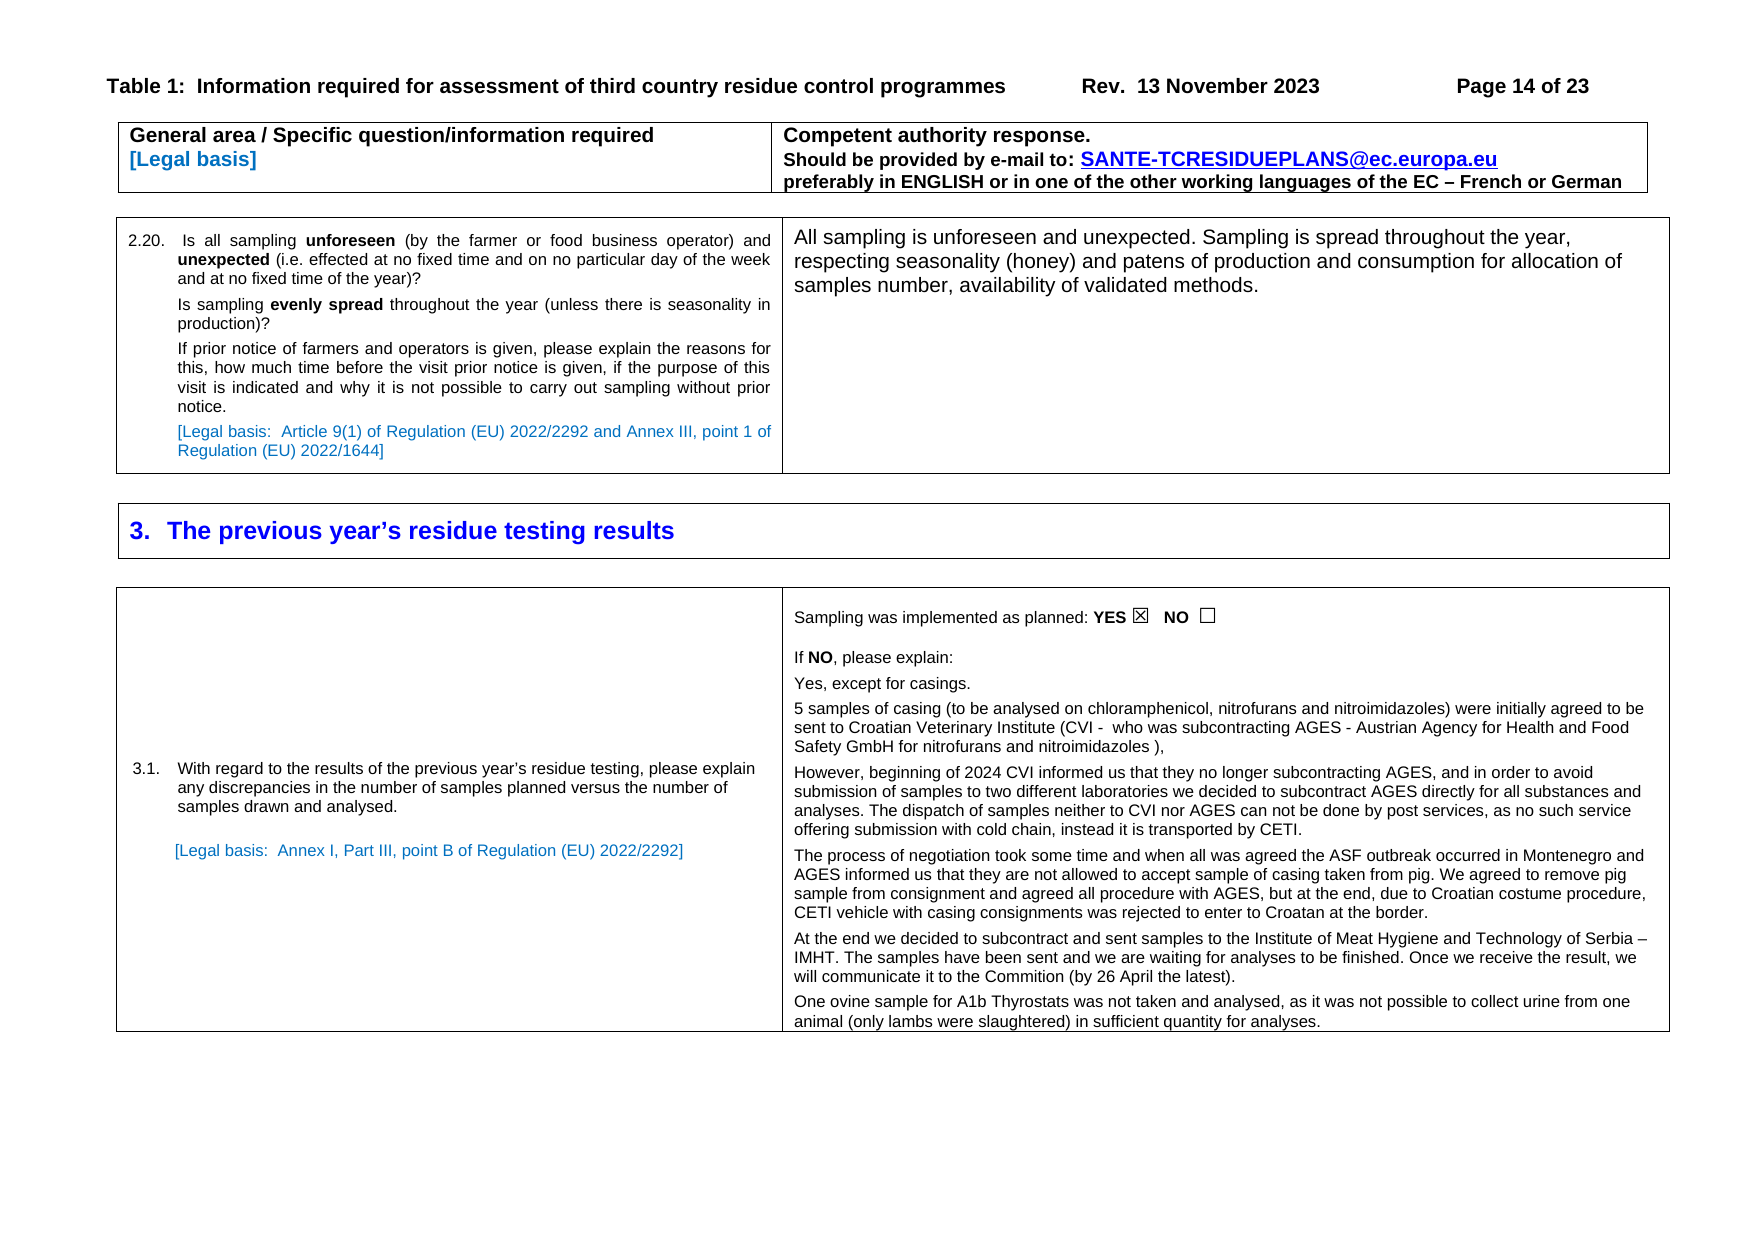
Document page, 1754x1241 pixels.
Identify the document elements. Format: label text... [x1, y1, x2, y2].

table_header With regard to the results of the previous year’s residue testing, please explain any discrepancies in the number of samples planned versus the number of samples drawn and analysed. [Legal basis: Annex I, Part III, point B of Regulation (EU) 2022/2292] [117, 588, 782, 1031]
table_cell All sampling is unforeseen and unexpected. Sampling is spread throughout the year, respecting seasonality (honey) and patens of production and consumption for allocation of samples number, availability of validated methods. [783, 218, 1669, 473]
table_header The previous year’s residue testing results [119, 504, 1669, 557]
table_header Sampling was implemented as planned: YES NO If NO, please explain: Yes, except for casings. 5 samples of casing (to be analysed on chloramphenicol, nitrofurans and nitroimidazoles) were initially agreed to be sent to Croatian Veterinary Institute (CVI - who was subcontracting AGES - Austrian Agency for Health and Food Safety GmbH for nitrofurans and nitroimidazoles ), However, beginning of 2024 CVI informed us that they no longer subcontracting AGES, and in order to avoid submission of samples to two different laboratories we decided to subcontract AGES directly for all substances and analyses. The dispatch of samples neither to CVI nor AGES can not be done by post services, as no such service offering submission with cold chain, instead it is transported by CETI. The process of negotiation took some time and when all was agreed the ASF outbreak occurred in Montenegro and AGES informed us that they are not allowed to accept sample of casing taken from pig. We agreed to remove pig sample from consignment and agreed all procedure with AGES, but at the end, due to Croatian costume procedure, CETI vehicle with casing consignments was rejected to enter to Croatan at the border. At the end we decided to subcontract and sent samples to the Institute of Meat Hygiene and Technology of Serbia – IMHT. The samples have been sent and we are waiting for analyses to be finished. Once we receive the result, we will communicate it to the Commition (by 26 April the latest). One ovine sample for A1b Thyrostats was not taken and analysed, as it was not possible to collect urine from one animal (only lambs were slaughtered) in sufficient quantity for analyses. [783, 588, 1669, 1031]
table_cell Is all sampling unforeseen (by the farmer or food business operator) and unexpected (i.e. effected at no fixed time and on no particular day of the week and at no fixed time of the year)? Is sampling evenly spread throughout the year (unless there is seasonality in production)? If prior notice of farmers and operators is given, please explain the reasons for this, how much time before the visit prior notice is given, if the purpose of this visit is indicated and why it is not possible to carry out sampling without prior notice. [Legal basis: Article 9(1) of Regulation (EU) 2022/2292 and Annex III, point 1 of Regulation (EU) 2022/1644] [117, 218, 782, 473]
